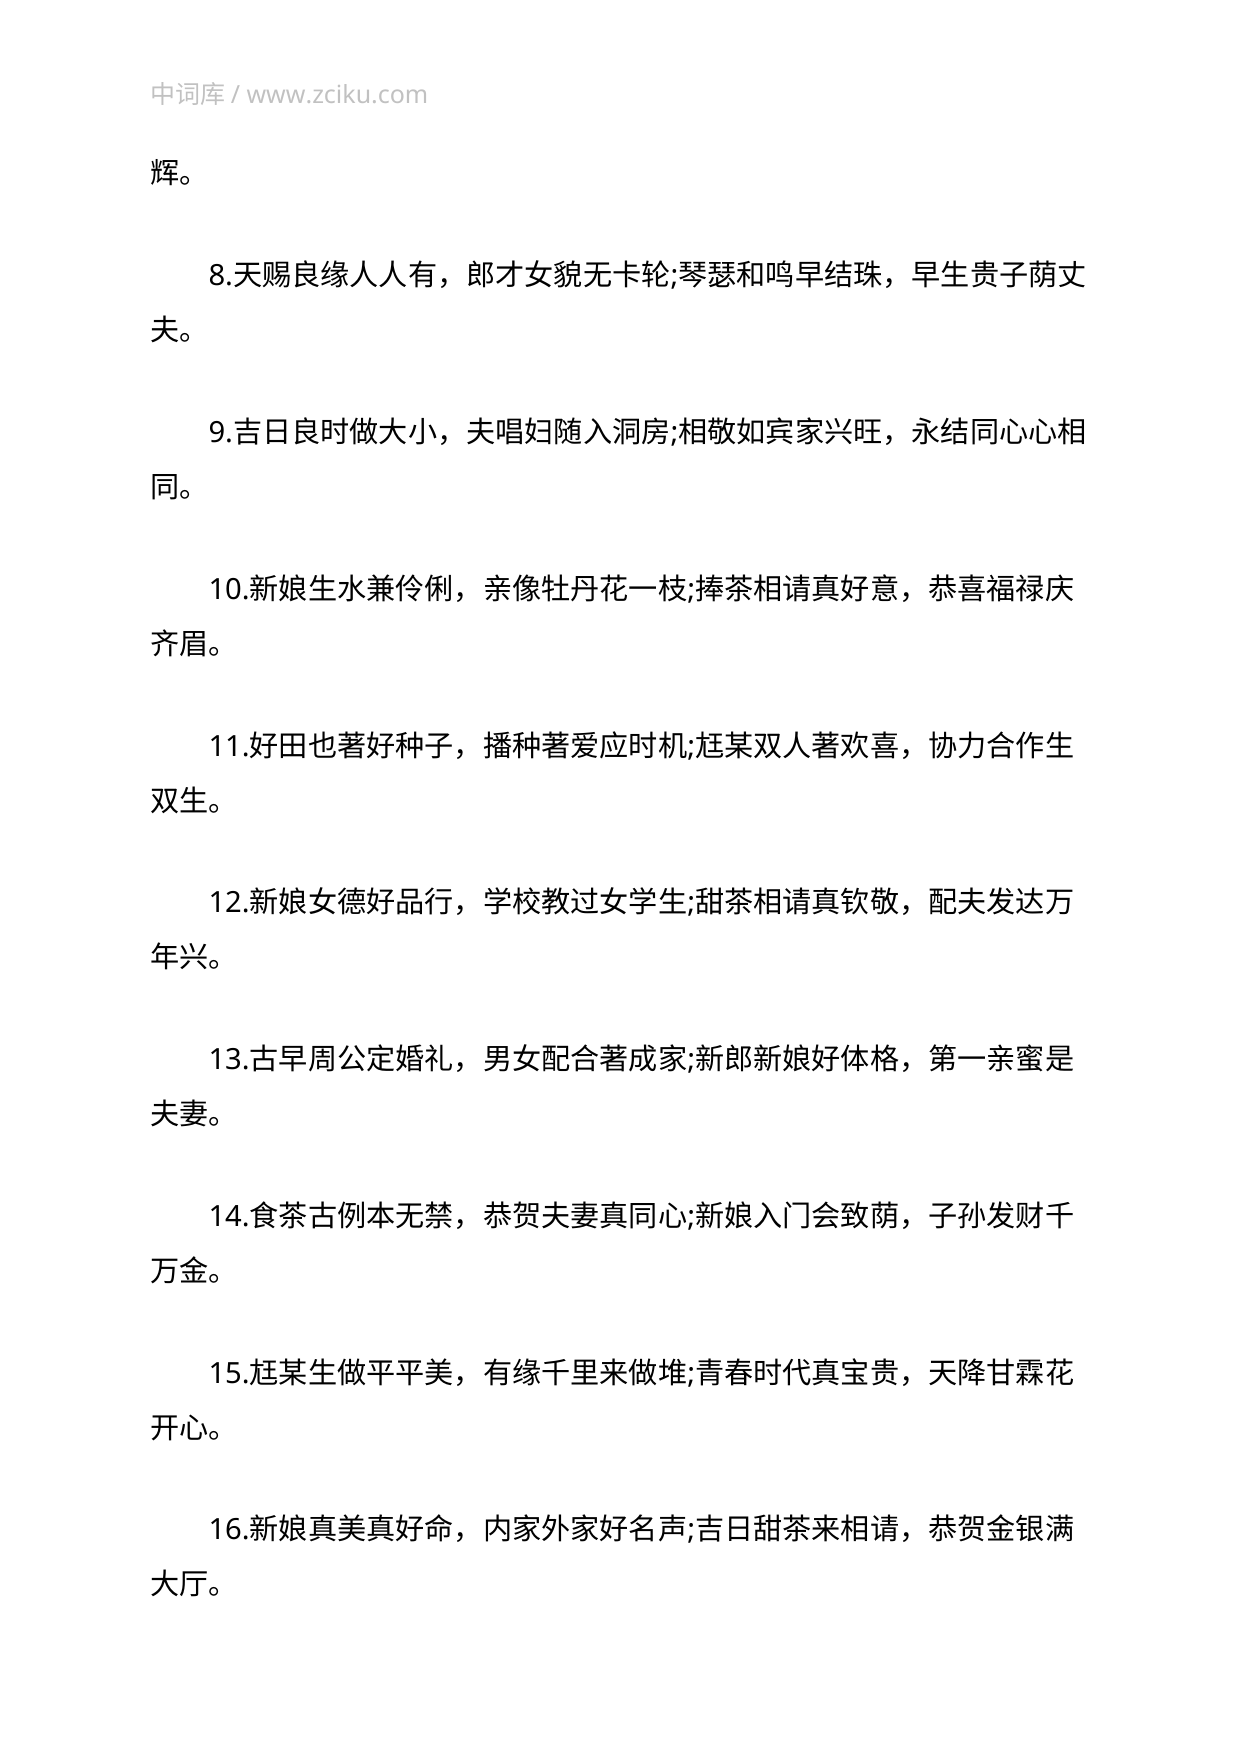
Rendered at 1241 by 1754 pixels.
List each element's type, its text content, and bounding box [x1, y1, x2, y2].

text 9.吉日良时做大小，夫唱妇随入洞房;相敬如宾家兴旺，永结同心心相同。 [150, 408, 1090, 506]
text 14.食茶古例本无禁，恭贺夫妻真同心;新娘入门会致荫，子孙发财千万金。 [150, 1192, 1090, 1290]
text 15.尪某生做平平美，有缘千里来做堆;青春时代真宝贵，天降甘霖花开心。 [150, 1349, 1090, 1446]
text 13.古早周公定婚礼，男女配合著成家;新郎新娘好体格，第一亲蜜是夫妻。 [150, 1036, 1090, 1133]
text 16.新娘真美真好命，内家外家好名声;吉日甜茶来相请，恭贺金银满大厅。 [150, 1506, 1090, 1603]
text 12.新娘女德好品行，学校教过女学生;甜茶相请真钦敬，配夫发达万年兴。 [150, 879, 1090, 976]
text 8.天赐良缘人人有，郎才女貌无卡轮;琴瑟和鸣早结珠，早生贵子荫丈夫。 [150, 252, 1090, 349]
text 10.新娘生水兼伶俐，亲像牡丹花一枝;捧茶相请真好意，恭喜福禄庆齐眉。 [150, 565, 1090, 663]
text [150, 150, 1090, 192]
text 11.好田也著好种子，播种著爱应时机;尪某双人著欢喜，协力合作生双生。 [150, 722, 1090, 819]
